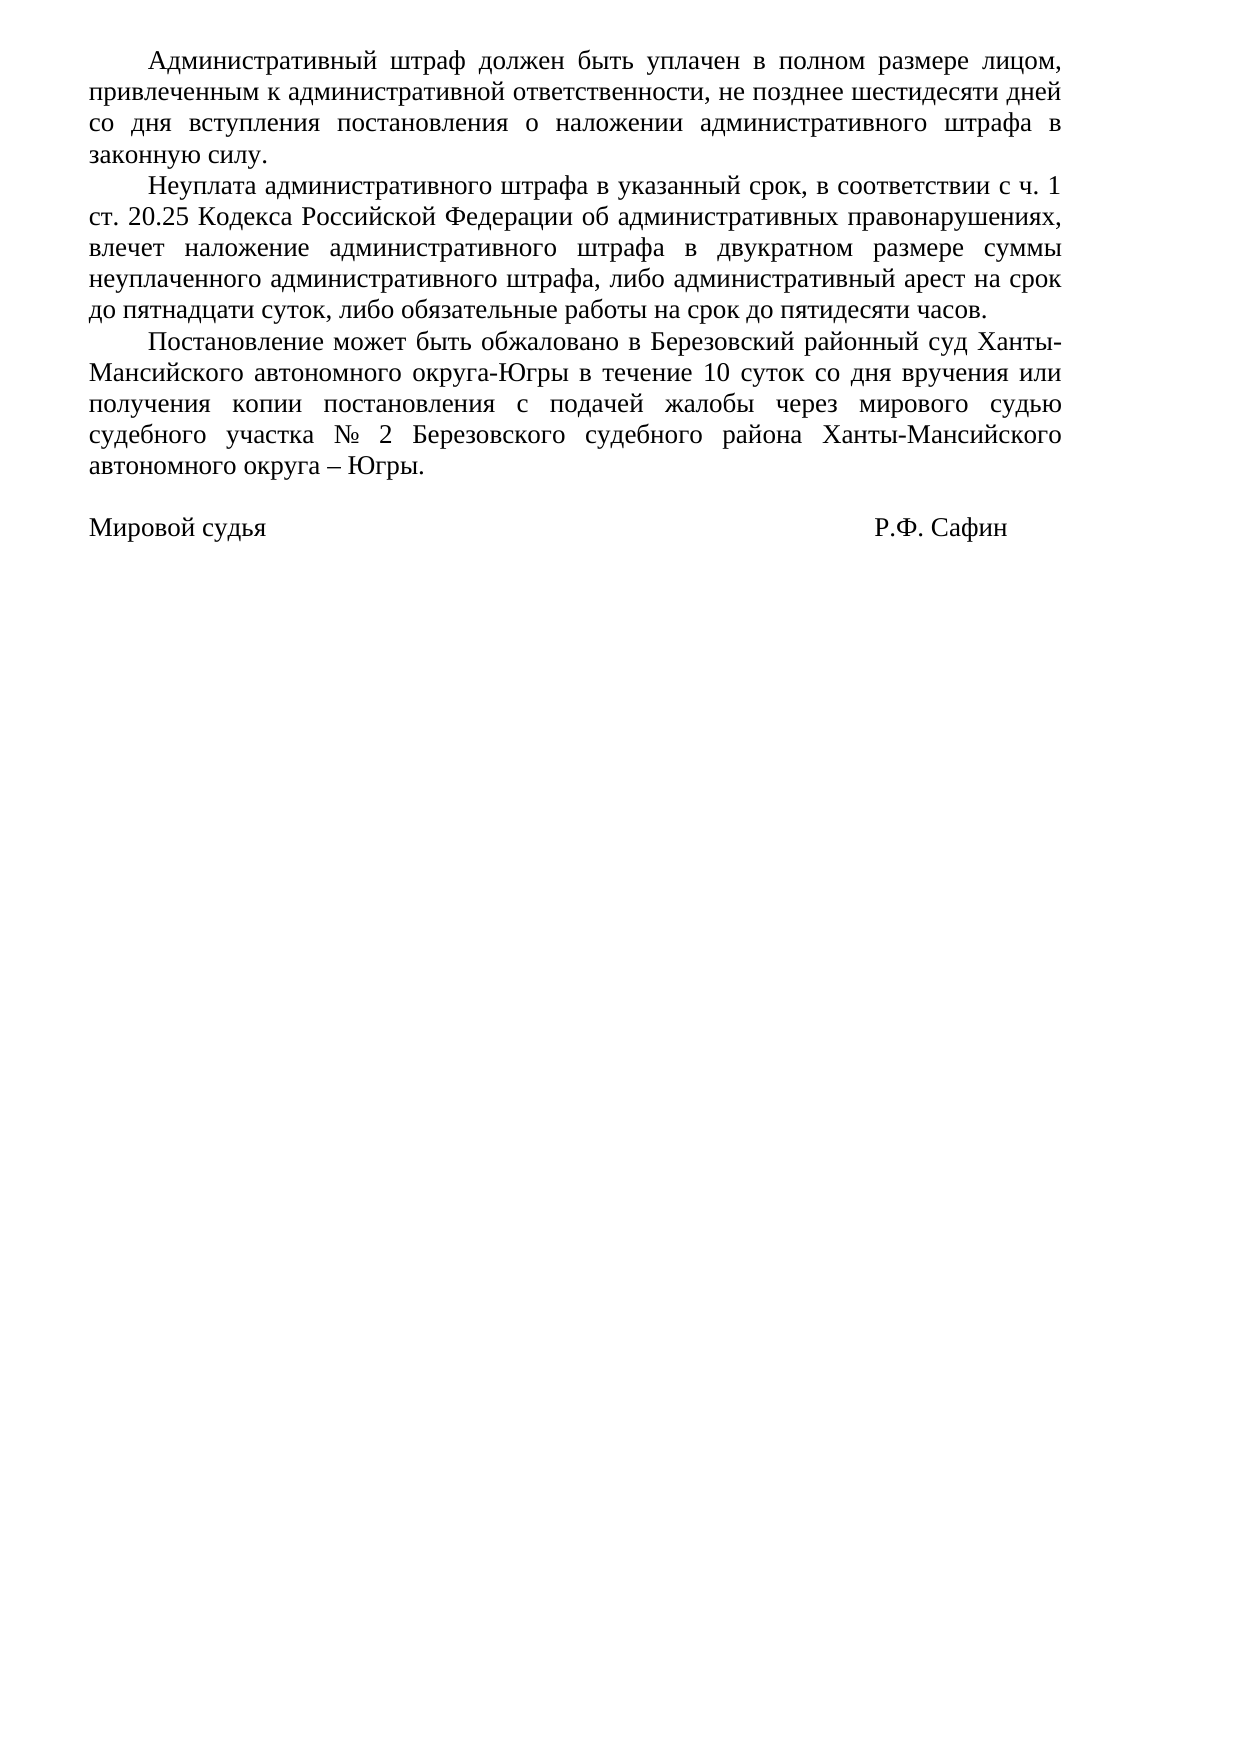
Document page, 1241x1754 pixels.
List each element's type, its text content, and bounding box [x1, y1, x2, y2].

text Неуплата административного штрафа в указанный срок, в соответствии с ч. 1 ст. 20.25 Кодекса Российской Федерации об административных правонарушениях, влечет наложение административного штрафа в двукратном размере суммы неуплаченного административного штрафа, либо административный арест на срок до пятнадцати суток, либо обязательные работы на срок до пятидесяти часов. [89, 169, 1063, 324]
text Постановление может быть обжаловано в Березовский районный суд Ханты-Мансийского автономного округа-Югры в течение 10 суток со дня вручения или получения копии постановления с подачей жалобы через мирового судью судебного участка № 2 Березовского судебного района Ханты-Мансийского автономного округа – Югры. [89, 324, 1063, 480]
text Мировой судья Р.Ф. Сафин [89, 511, 1063, 543]
text Административный штраф должен быть уплачен в полном размере лицом, привлеченным к административной ответственности, не позднее шестидесяти дней со дня вступления постановления о наложении административного штрафа в законную силу. [89, 44, 1063, 169]
